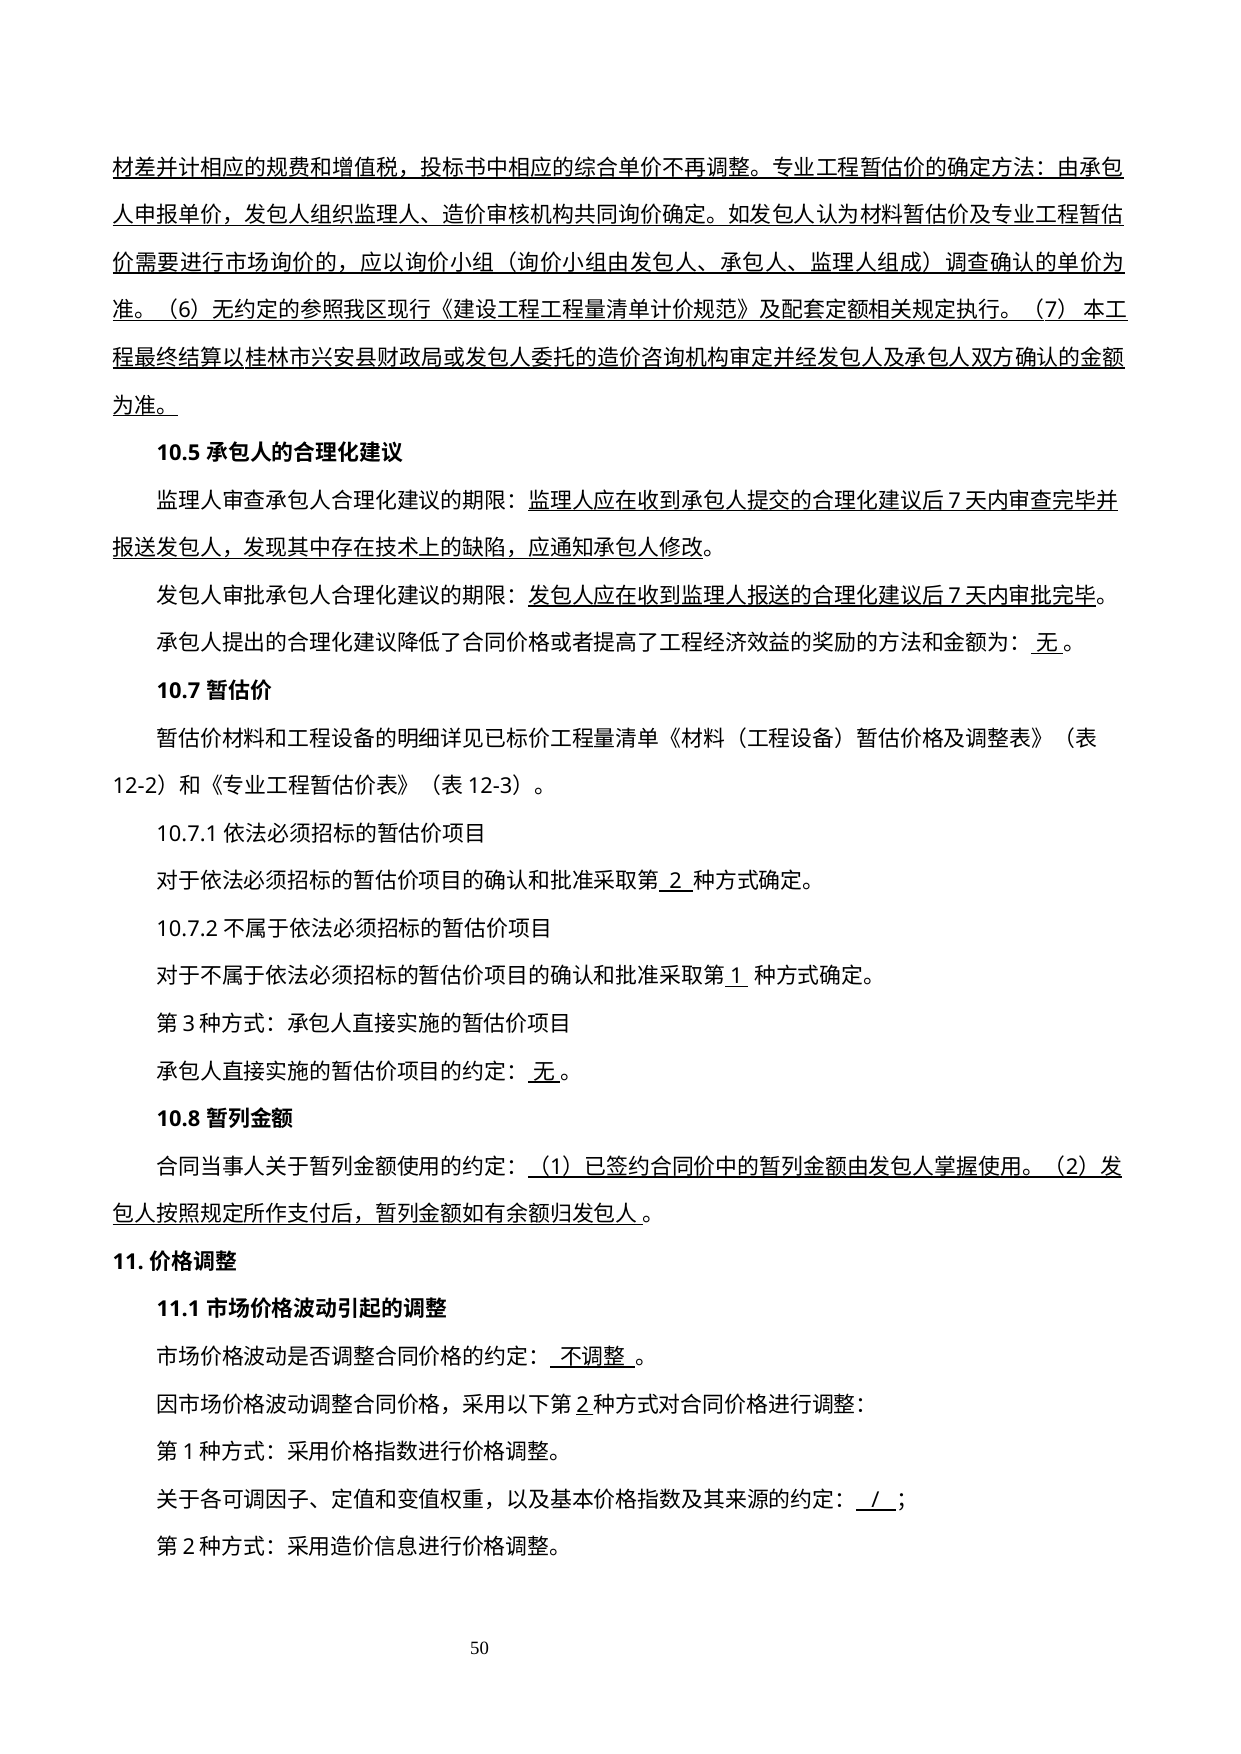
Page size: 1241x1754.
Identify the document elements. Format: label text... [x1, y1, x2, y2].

text 发包人审批承包人合理化建议的期限：发包人应在收到监理人报送的合理化建议后7天内审批完毕。 [112, 578, 1128, 609]
text 10.8 暂列金额 [112, 1101, 1128, 1133]
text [112, 150, 1128, 320]
text 市场价格波动是否调整合同价格的约定： 不调整 。 [112, 1339, 1128, 1371]
text 10.5 承包人的合理化建议 [112, 435, 1128, 467]
text 10.7 暂估价 [112, 673, 1128, 705]
text 监理人审查承包人合理化建议的期限：监理人应在收到承包人提交的合理化建议后7天内审查完毕并报送发包人，发现其中存在技术上的缺陷，应通知承包人修改。 [112, 483, 1128, 562]
text 第2种方式：采用造价信息进行价格调整。 [112, 1529, 1128, 1561]
text 10.7.2 不属于依法必须招标的暂估价项目 [112, 911, 1128, 943]
text 11. 价格调整 [112, 1244, 1128, 1276]
text 对于依法必须招标的暂估价项目的确认和批准采取第 2 种方式确定。 [112, 863, 1128, 895]
text 10.7.1 依法必须招标的暂估价项目 [112, 816, 1128, 847]
text 关于各可调因子、定值和变值权重，以及基本价格指数及其来源的约定： / ； [112, 1482, 1128, 1513]
text 暂估价材料和工程设备的明细详见已标价工程量清单《材料（工程设备）暂估价格及调整表》（表12-2）和《专业工程暂估价表》（表12-3）。 [112, 721, 1128, 800]
text 对于不属于依法必须招标的暂估价项目的确认和批准采取第 1 种方式确定。 [112, 958, 1128, 990]
text 第1种方式：采用价格指数进行价格调整。 [112, 1434, 1128, 1466]
text 承包人直接实施的暂估价项目的约定： 无 。 [112, 1054, 1128, 1085]
text 第3种方式：承包人直接实施的暂估价项目 [112, 1006, 1128, 1038]
text 11.1 市场价格波动引起的调整 [112, 1291, 1128, 1323]
text 合同当事人关于暂列金额使用的约定：（1）已签约合同价中的暂列金额由发包人掌握使用。（2）发包人按照规定所作支付后，暂列金额如有余额归发包人 。 [112, 1149, 1128, 1228]
text 因市场价格波动调整合同价格，采用以下第2种方式对合同价格进行调整： [112, 1387, 1128, 1418]
text 承包人提出的合理化建议降低了合同价格或者提高了工程经济效益的奖励的方法和金额为： 无 。 [112, 625, 1128, 657]
